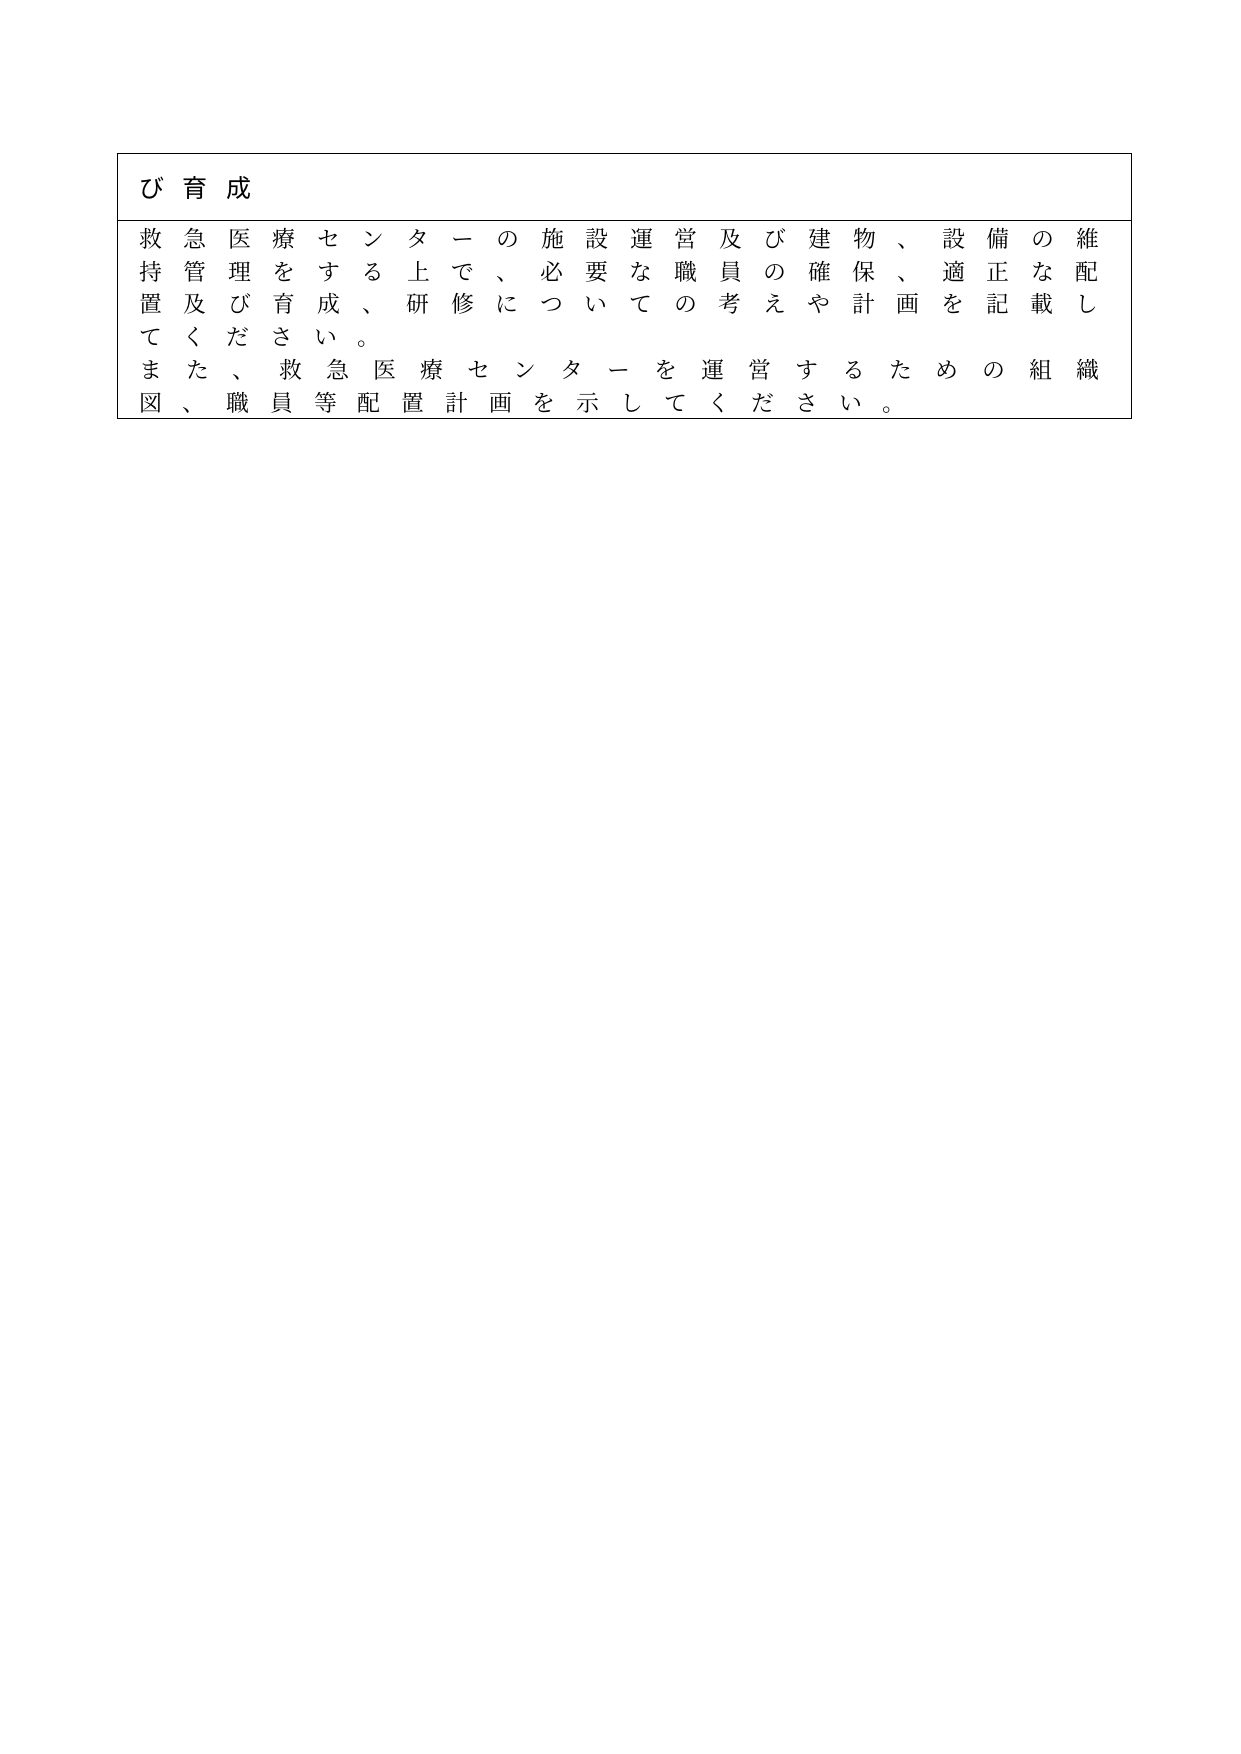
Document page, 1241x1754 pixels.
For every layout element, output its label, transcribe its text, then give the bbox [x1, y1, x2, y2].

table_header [118, 154, 1131, 220]
table_cell 救急医療センターの施設運営及び建物、設備の維持管理をする上で、必要な職員の確保、適正な配置及び育成、研修についての考えや計画を記載してください。 また、救急医療センターを運営するための組織図、職員等配置計画を示してください。 [118, 221, 1131, 418]
